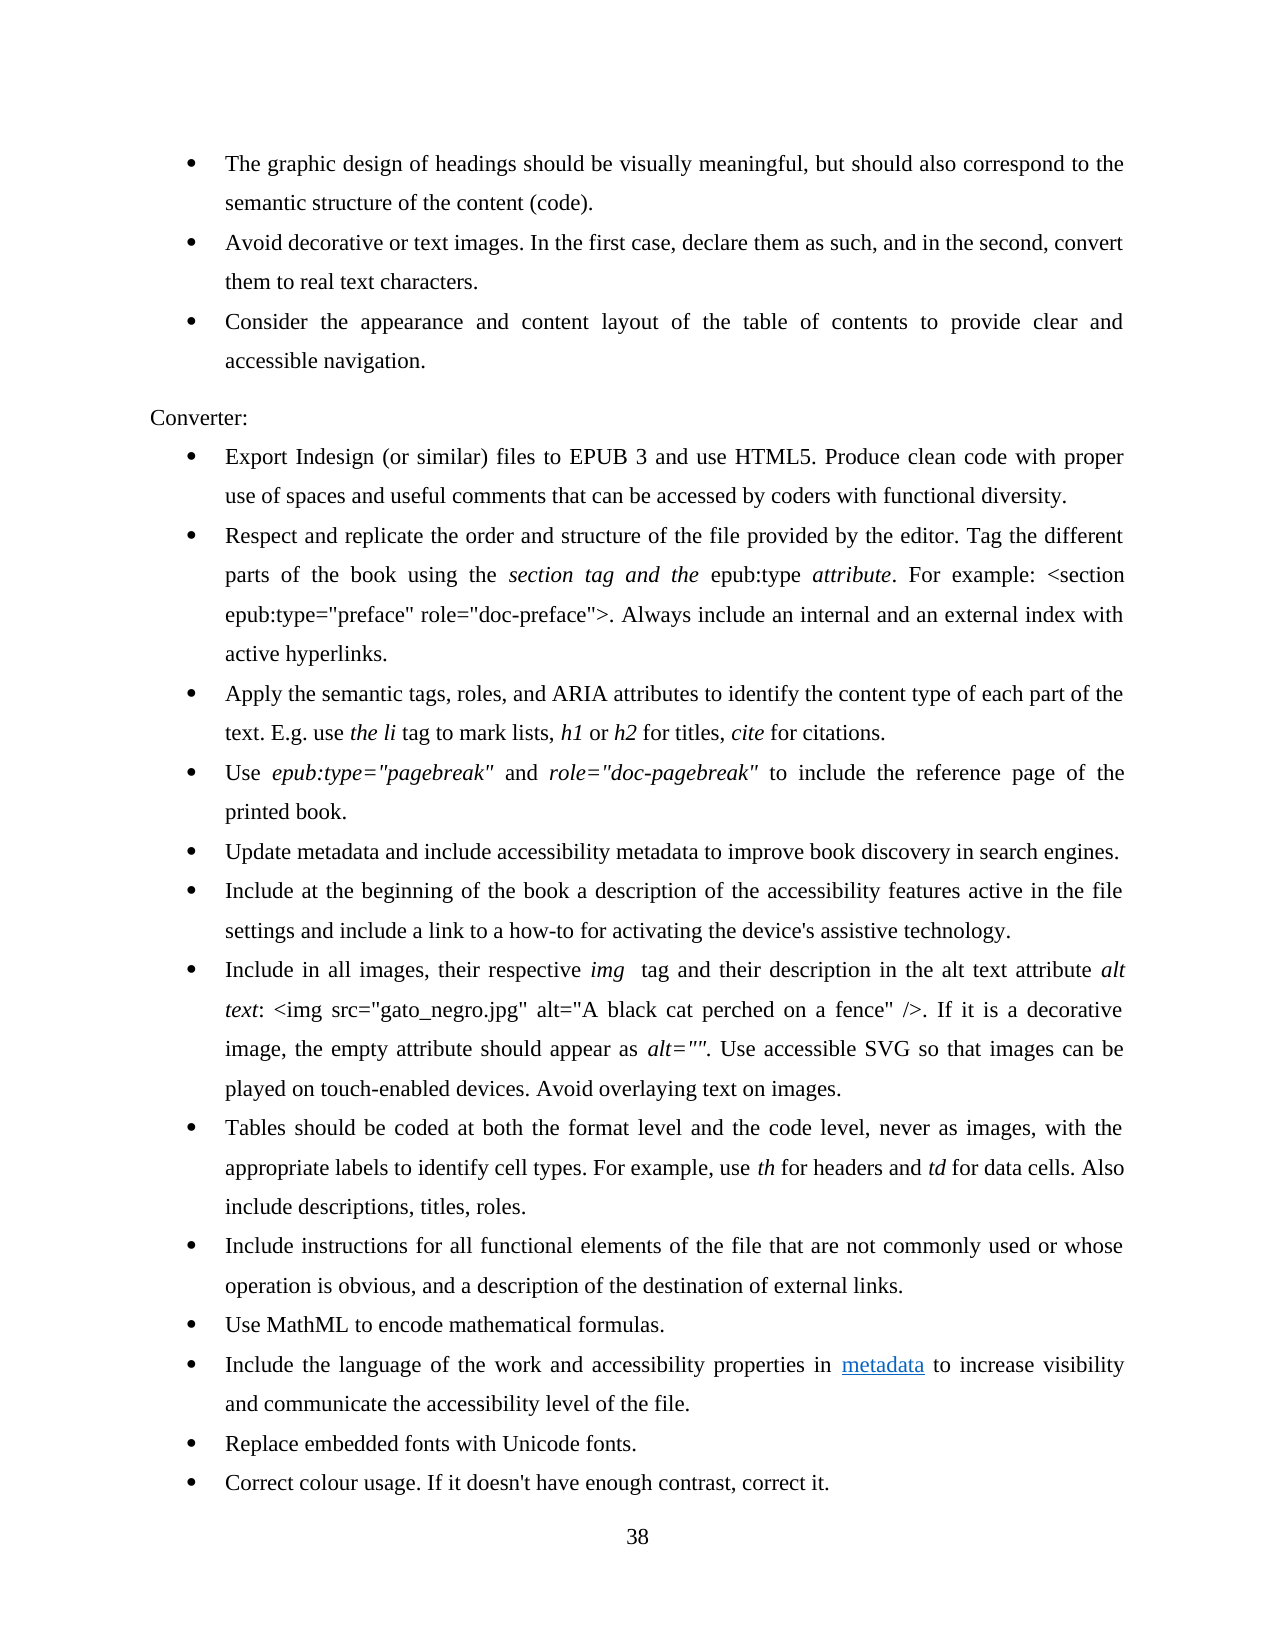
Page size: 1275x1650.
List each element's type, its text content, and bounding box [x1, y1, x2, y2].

list Export Indesign (or similar) files to EPUB 3 and use HTML5. Produce clean code with proper use of spaces and useful comments that can be accessed by coders with functional diversity. [187, 443, 1125, 509]
list Update metadata and include accessibility metadata to improve book discovery in search engines. [187, 838, 1125, 864]
list Correct colour usage. If it doesn't have enough contrast, correct it. [187, 1469, 1125, 1496]
subtitle Converter: [150, 403, 1125, 430]
list Consider the appearance and content layout of the table of contents to provide clear and accessible navigation. [187, 308, 1125, 374]
list The graphic design of headings should be visually meaningful, but should also correspond to the semantic structure of the content (code). [187, 150, 1125, 216]
list Include at the beginning of the book a description of the accessibility features active in the file settings and include a link to a how-to for activating the device's assistive technology. [187, 877, 1125, 943]
list Avoid decorative or text images. In the first case, declare them as such, and in the second, convert them to real text characters. [187, 229, 1125, 295]
list Apply the semantic tags, roles, and ARIA attributes to identify the content type of each part of the text. E.g. use the li tag to mark lists, h1 or h2 for titles, cite for citations. [187, 680, 1125, 746]
list Replace embedded fonts with Unicode fonts. [187, 1430, 1125, 1456]
list Use MathML to encode mathematical formulas. [187, 1312, 1125, 1338]
list Include in all images, their respective img tag and their description in the alt text attribute alt text: <img src="gato_negro.jpg" alt="A black cat perched on a fence" />. If it is a decorative image, the empty attribute should appear as alt="". Use accessible SVG so that images can be played on touch-enabled devices. Avoid overlaying text on images. [187, 956, 1125, 1101]
list Respect and replicate the order and structure of the file provided by the editor. Tag the different parts of the book using the section tag and the epub:type attribute. For example: <section epub:type="preface" role="doc-preface">. Always include an internal and an external index with active hyperlinks. [187, 522, 1125, 667]
list Include instructions for all functional elements of the file that are not commonly used or whose operation is obvious, and a description of the destination of external links. [187, 1233, 1125, 1298]
list Use epub:type="pagebreak" and role="doc-pagebreak" to include the reference page of the printed book. [187, 759, 1125, 825]
list Include the language of the work and accessibility properties in metadata to increase visibility and communicate the accessibility level of the file. [187, 1351, 1125, 1417]
list Tables should be coded at both the format level and the code level, never as images, with the appropriate labels to identify cell types. For example, use th for headers and td for data cells. Also include descriptions, titles, roles. [187, 1114, 1125, 1219]
